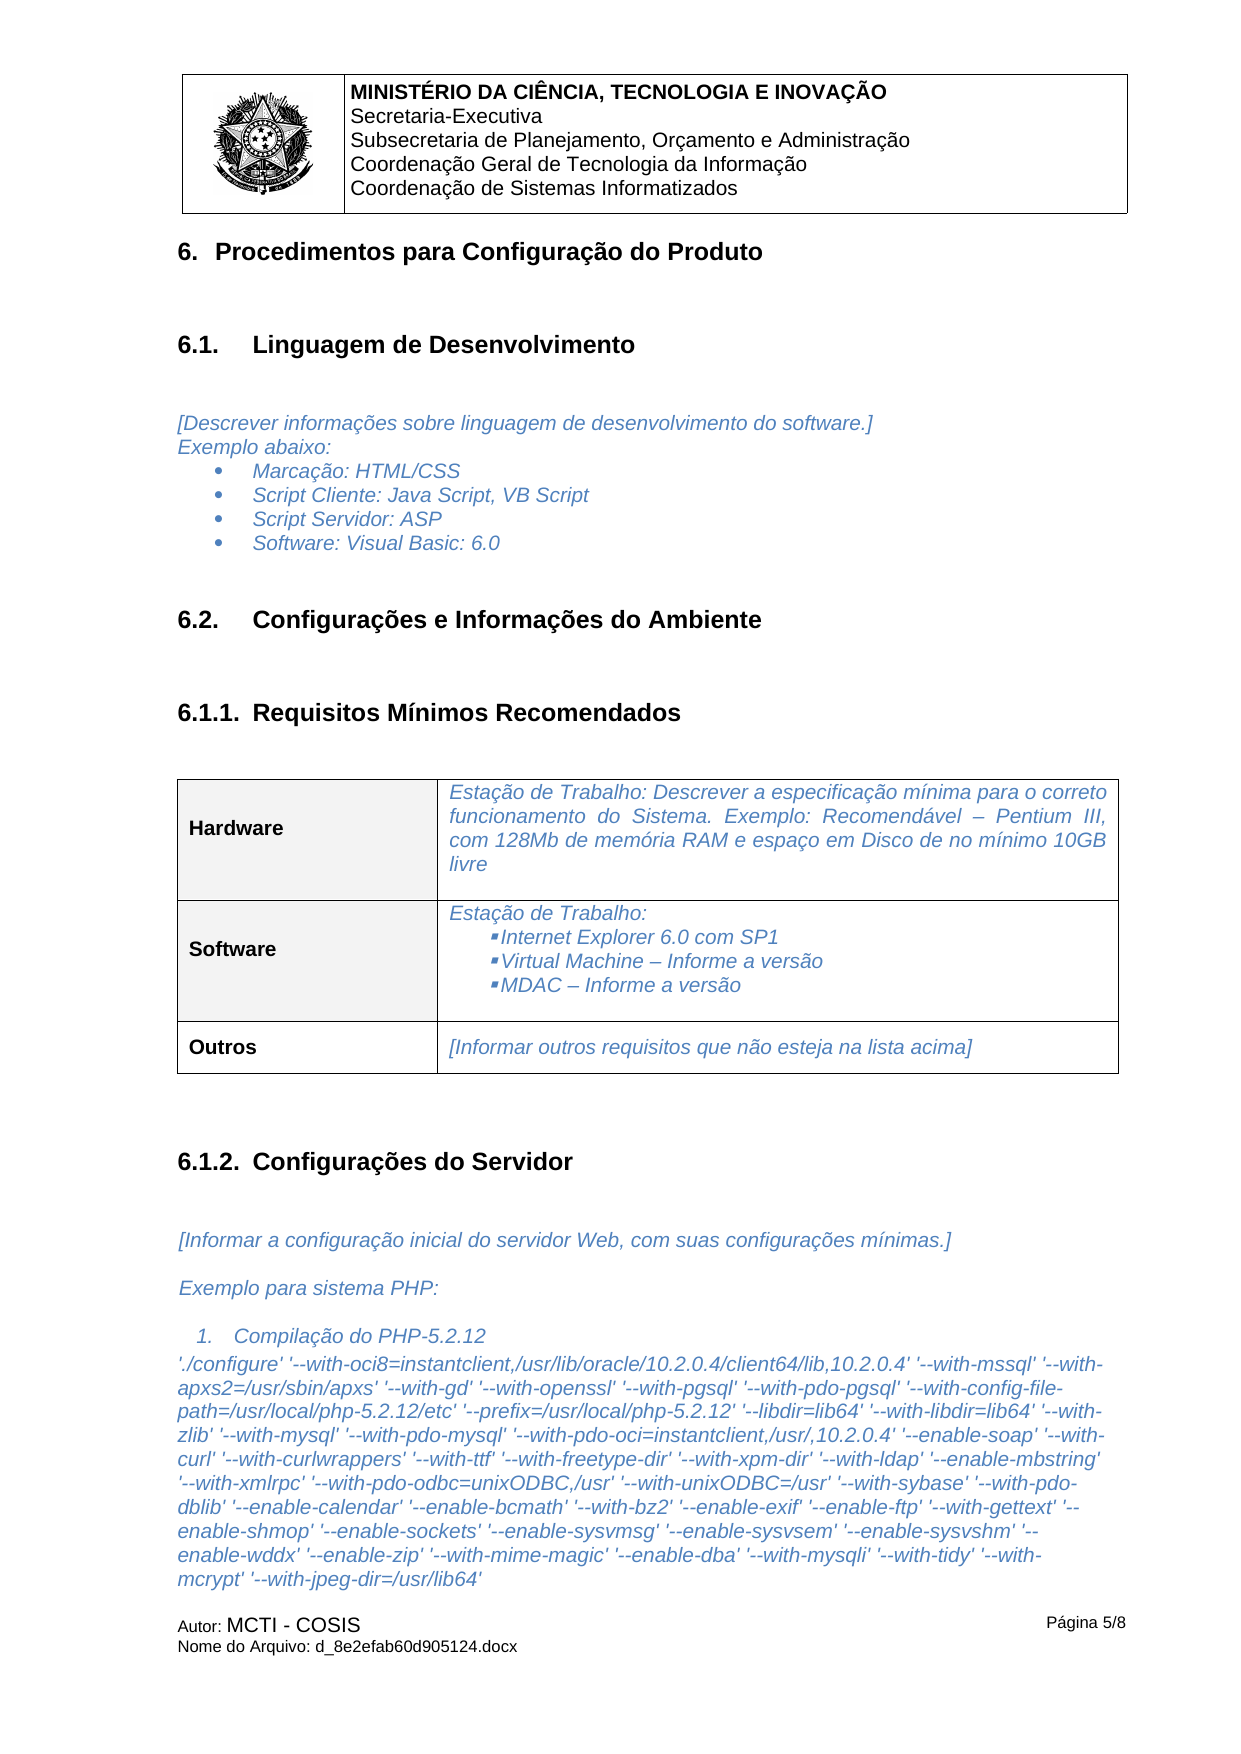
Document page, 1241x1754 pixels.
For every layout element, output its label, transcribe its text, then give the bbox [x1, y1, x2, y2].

text Exemplo para sistema PHP: [178, 1276, 1107, 1300]
table_cell Outros [178, 1022, 437, 1072]
text './configure' '--with-oci8=instantclient,/usr/lib/oracle/10.2.0.4/client64/lib,10.2.0.4' '--with-mssql' '--with-apxs2=/usr/sbin/apxs' '--with-gd' '--with-openssl' '--with-pgsql' '--with-pdo-pgsql' '--with-config-file-path=/usr/local/php-5.2.12/etc' '--prefix=/usr/local/php-5.2.12' '--libdir=lib64' '--with-libdir=lib64' '--with-zlib' '--with-mysql' '--with-pdo-mysql' '--with-pdo-oci=instantclient,/usr/,10.2.0.4' '--enable-soap' '--with-curl' '--with-curlwrappers' '--with-ttf' '--with-freetype-dir' '--with-xpm-dir' '--with-ldap' '--enable-mbstring' '--with-xmlrpc' '--with-pdo-odbc=unixODBC,/usr' '--with-unixODBC=/usr' '--with-sybase' '--with-pdo-dblib' '--enable-calendar' '--enable-bcmath' '--with-bz2' '--enable-exif' '--enable-ftp' '--with-gettext' '--enable-shmop' '--enable-sockets' '--enable-sysvmsg' '--enable-sysvsem' '--enable-sysvshm' '--enable-wddx' '--enable-zip' '--with-mime-magic' '--enable-dba' '--with-mysqli' '--with-tidy' '--with-mcrypt' '--with-jpeg-dir=/usr/lib64' [177, 1351, 1107, 1591]
subtitle Linguagem de Desenvolvimento [177, 330, 1107, 359]
subtitle Requisitos Mínimos Recomendados [177, 698, 1107, 727]
text [Informar a configuração inicial do servidor Web, com suas configurações mínimas.] [178, 1228, 1107, 1252]
text [Descrever informações sobre linguagem de desenvolvimento do software.] [177, 411, 1107, 435]
list Script Cliente: Java Script, VB Script [215, 483, 1107, 507]
list Compilação do PHP-5.2.12 [196, 1324, 1107, 1348]
table_cell [Informar outros requisitos que não esteja na lista acima] [438, 1022, 1118, 1072]
subtitle Configurações e Informações do Ambiente [177, 605, 1107, 634]
subtitle Configurações do Servidor [177, 1147, 1107, 1176]
table_header Hardware [178, 780, 437, 899]
table_cell Software [178, 901, 437, 1021]
table_cell Estação de Trabalho: Internet Explorer 6.0 com SP1 Virtual Machine – Informe a versão MDAC – Informe a versão [438, 901, 1118, 1021]
subtitle Procedimentos para Configuração do Produto [177, 237, 1107, 266]
text Exemplo abaixo: [177, 435, 1107, 459]
list Script Servidor: ASP [215, 507, 1107, 531]
list Software: Visual Basic: 6.0 [215, 531, 1107, 555]
list Marcação: HTML/CSS [215, 459, 1107, 483]
table_header Estação de Trabalho: Descrever a especificação mínima para o correto funcionamento do Sistema. Exemplo: Recomendável – Pentium III, com 128Mb de memória RAM e espaço em Disco de no mínimo 10GB livre [438, 780, 1118, 899]
picture [213, 92, 314, 195]
